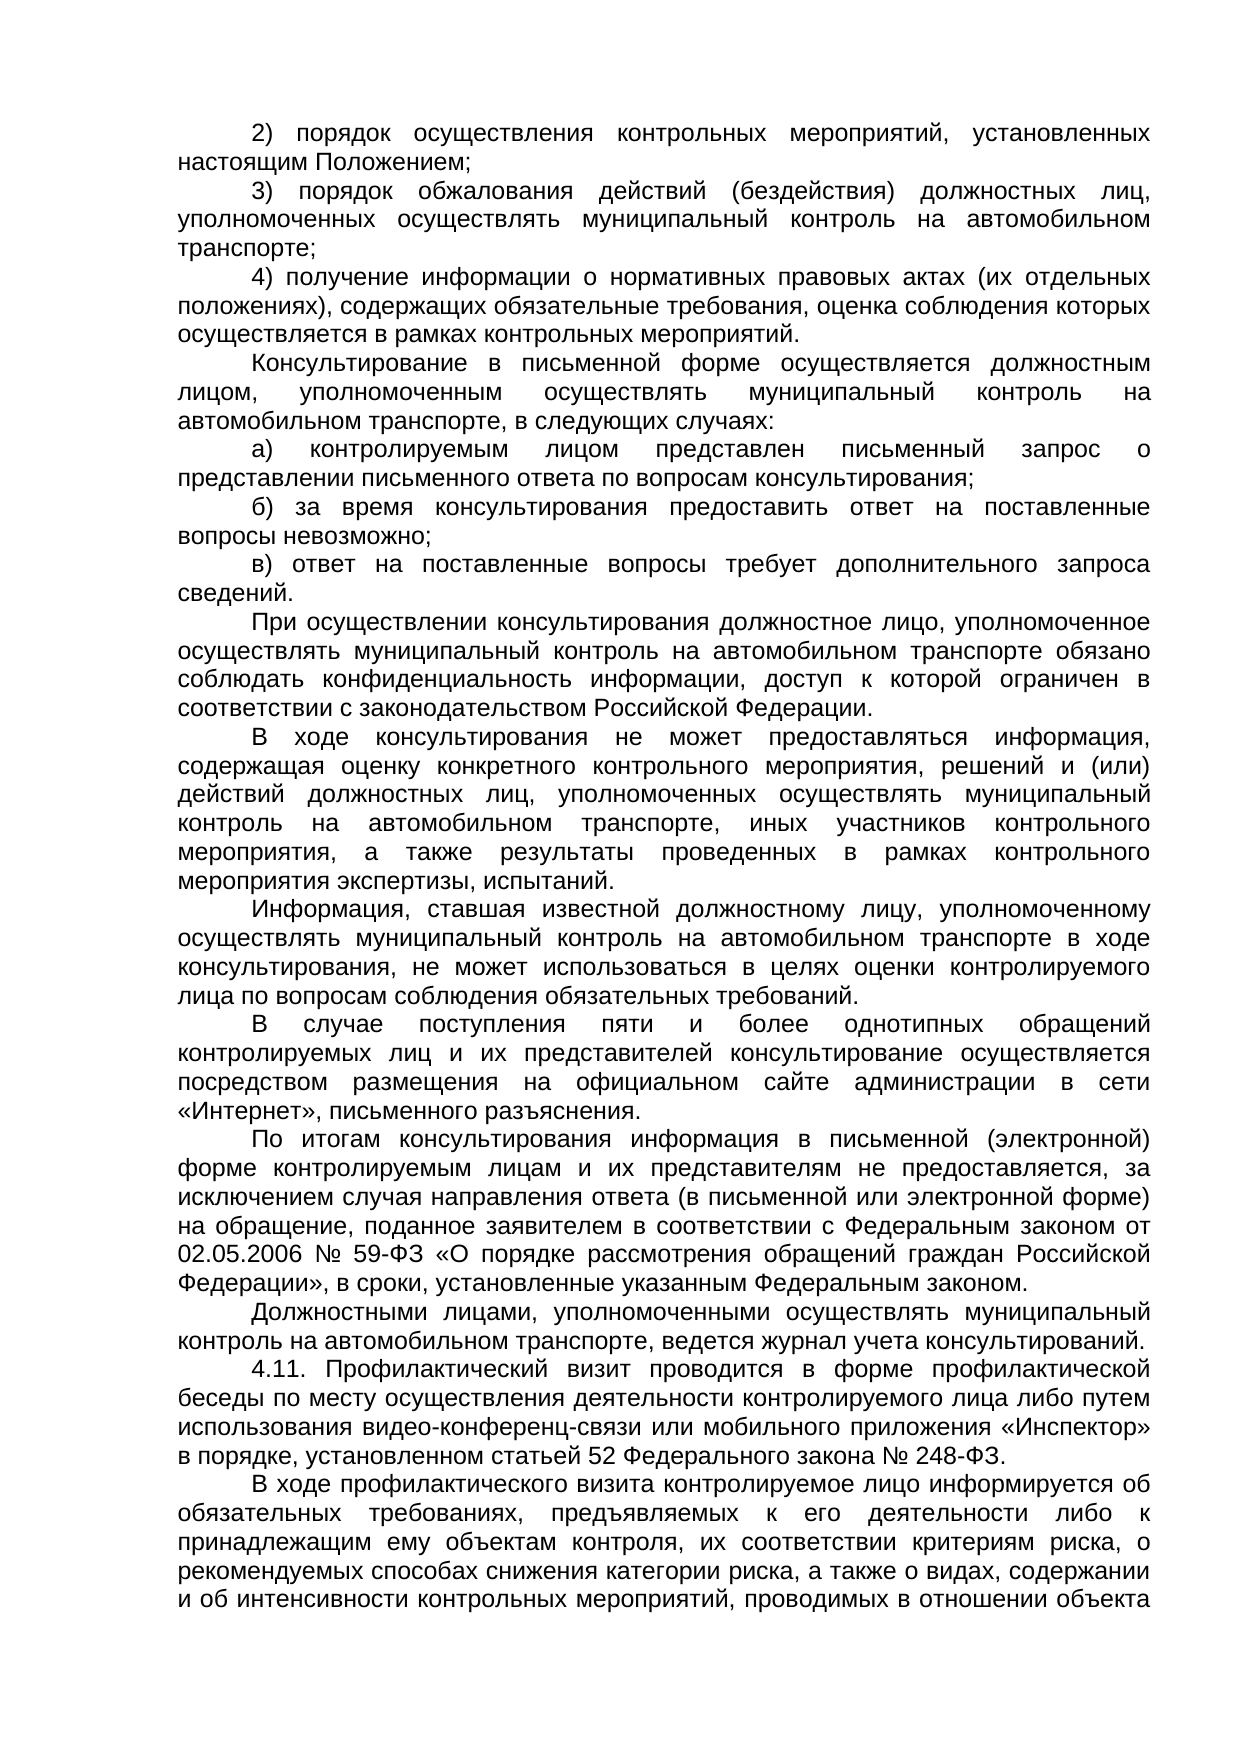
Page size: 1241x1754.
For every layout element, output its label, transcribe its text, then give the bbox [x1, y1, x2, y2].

text 4.11. Профилактический визит проводится в форме профилактической беседы по месту осуществления деятельности контролируемого лица либо путем использования видео-конференц-связи или мобильного приложения «Инспектор» в порядке, установленном статьей 52 Федерального закона № 248-ФЗ. [177, 1354, 1152, 1469]
text В случае поступления пяти и более однотипных обращений контролируемых лиц и их представителей консультирование осуществляется посредством размещения на официальном сайте администрации в сети «Интернет», письменного разъяснения. [177, 1009, 1152, 1124]
text При осуществлении консультирования должностное лицо, уполномоченное осуществлять муниципальный контроль на автомобильном транспорте обязано соблюдать конфиденциальность информации, доступ к которой ограничен в соответствии с законодательством Российской Федерации. [177, 607, 1152, 722]
text Информация, ставшая известной должностному лицу, уполномоченному осуществлять муниципальный контроль на автомобильном транспорте в ходе консультирования, не может использоваться в целях оценки контролируемого лица по вопросам соблюдения обязательных требований. [177, 894, 1152, 1009]
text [177, 1469, 1152, 1613]
text а) контролируемым лицом представлен письменный запрос о представлении письменного ответа по вопросам консультирования; [177, 434, 1152, 492]
text в) ответ на поставленные вопросы требует дополнительного запроса сведений. [177, 549, 1152, 607]
text б) за время консультирования предоставить ответ на поставленные вопросы невозможно; [177, 492, 1152, 549]
text В ходе консультирования не может предоставляться информация, содержащая оценку конкретного контрольного мероприятия, решений и (или) действий должностных лиц, уполномоченных осуществлять муниципальный контроль на автомобильном транспорте, иных участников контрольного мероприятия, а также результаты проведенных в рамках контрольного мероприятия экспертизы, испытаний. [177, 722, 1152, 894]
text Консультирование в письменной форме осуществляется должностным лицом, уполномоченным осуществлять муниципальный контроль на автомобильном транспорте, в следующих случаях: [177, 348, 1152, 434]
text 4) получение информации о нормативных правовых актах (их отдельных положениях), содержащих обязательные требования, оценка соблюдения которых осуществляется в рамках контрольных мероприятий. [177, 262, 1152, 348]
text 3) порядок обжалования действий (бездействия) должностных лиц, уполномоченных осуществлять муниципальный контроль на автомобильном транспорте; [177, 176, 1152, 262]
text Должностными лицами, уполномоченными осуществлять муниципальный контроль на автомобильном транспорте, ведется журнал учета консультирований. [177, 1297, 1152, 1354]
text 2) порядок осуществления контрольных мероприятий, установленных настоящим Положением; [177, 118, 1152, 176]
text По итогам консультирования информация в письменной (электронной) форме контролируемым лицам и их представителям не предоставляется, за исключением случая направления ответа (в письменной или электронной форме) на обращение, поданное заявителем в соответствии с Федеральным законом от 02.05.2006 № 59-ФЗ «О порядке рассмотрения обращений граждан Российской Федерации», в сроки, установленные указанным Федеральным законом. [177, 1124, 1152, 1297]
